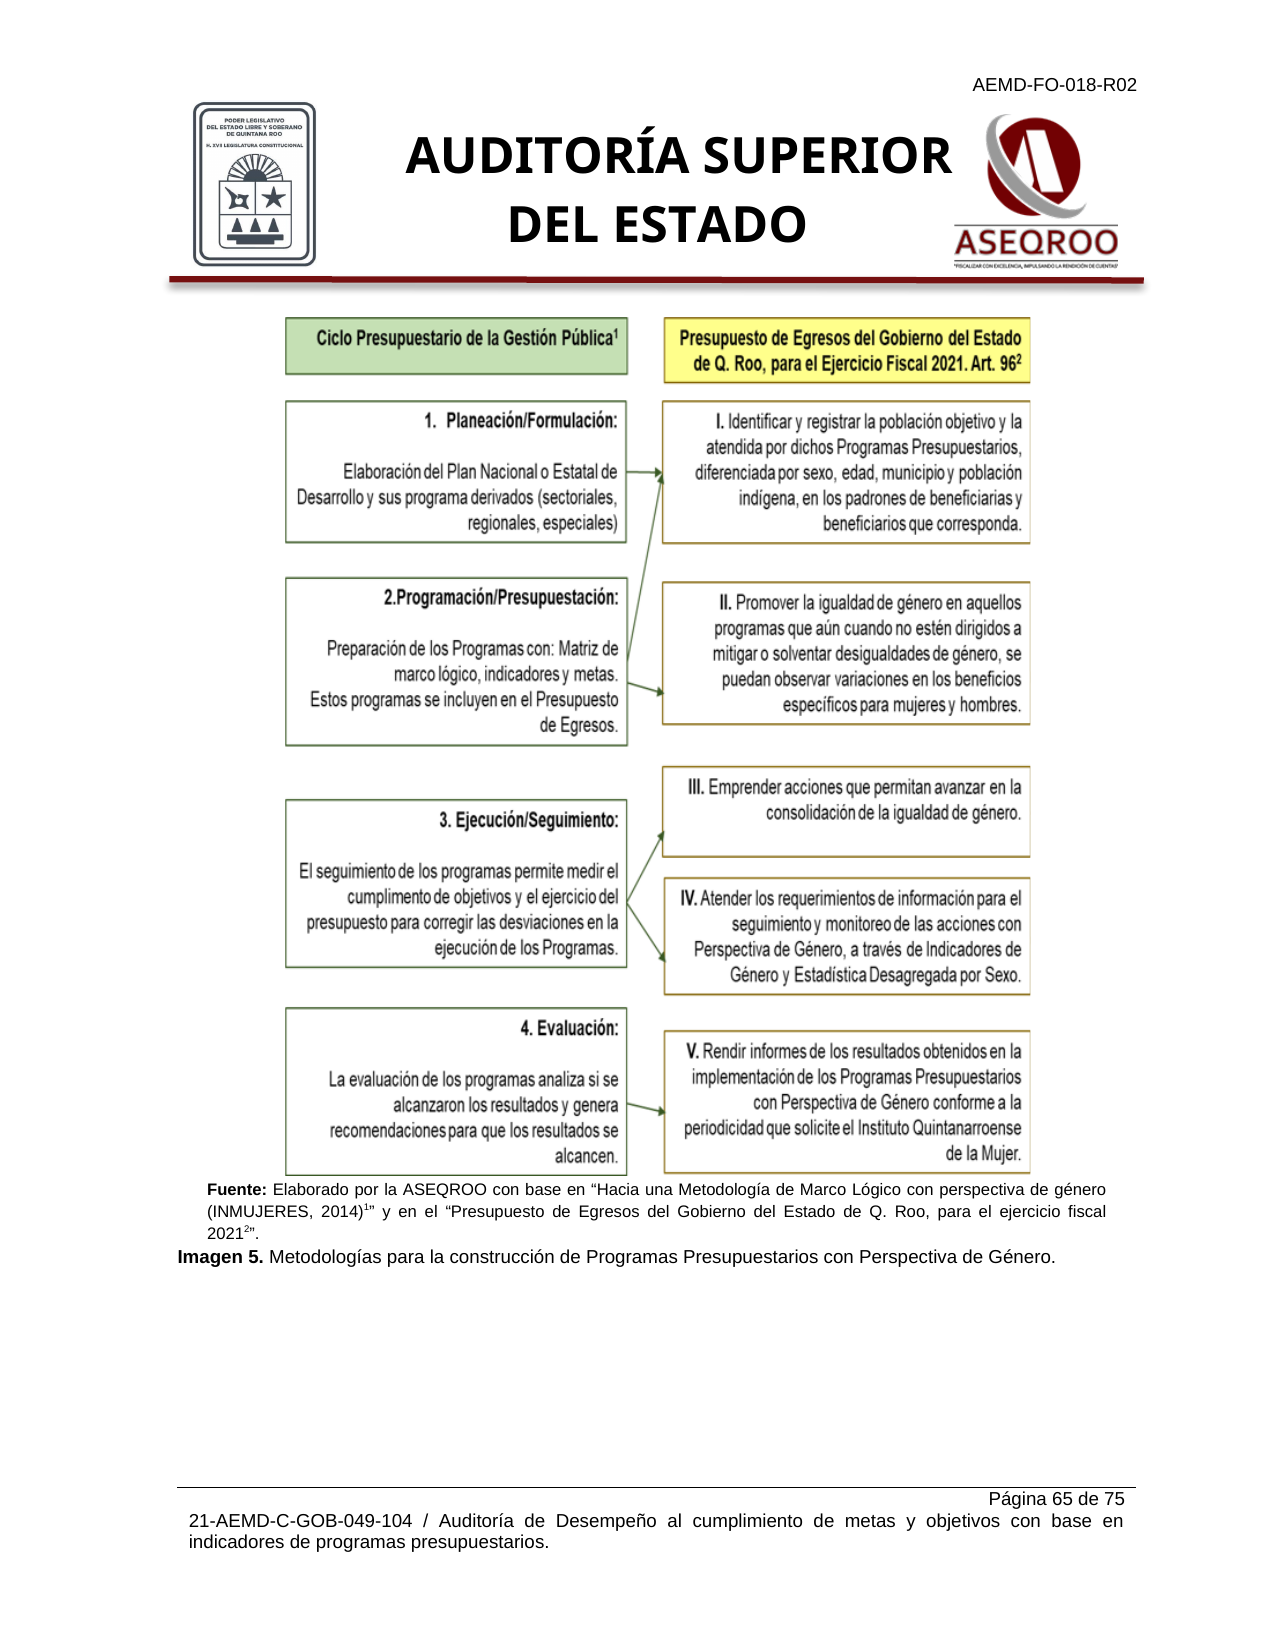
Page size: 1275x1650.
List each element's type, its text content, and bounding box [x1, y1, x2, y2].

picture [283, 316, 1031, 1176]
text Fuente: Elaborado por la ASEQROO con base en “Hacia una Metodología de Marco Lógico con perspectiva de género (INMUJERES, 2014)1” y en el “Presupuesto de Egresos del Gobierno del Estado de Q. Roo, para el ejercicio fiscal 20212”. [207, 1180, 1107, 1243]
picture [191, 100, 318, 268]
picture [954, 114, 1118, 269]
text Imagen 5. Metodologías para la construcción de Programas Presupuestarios con Perspectiva de Género. [177, 1246, 1137, 1267]
